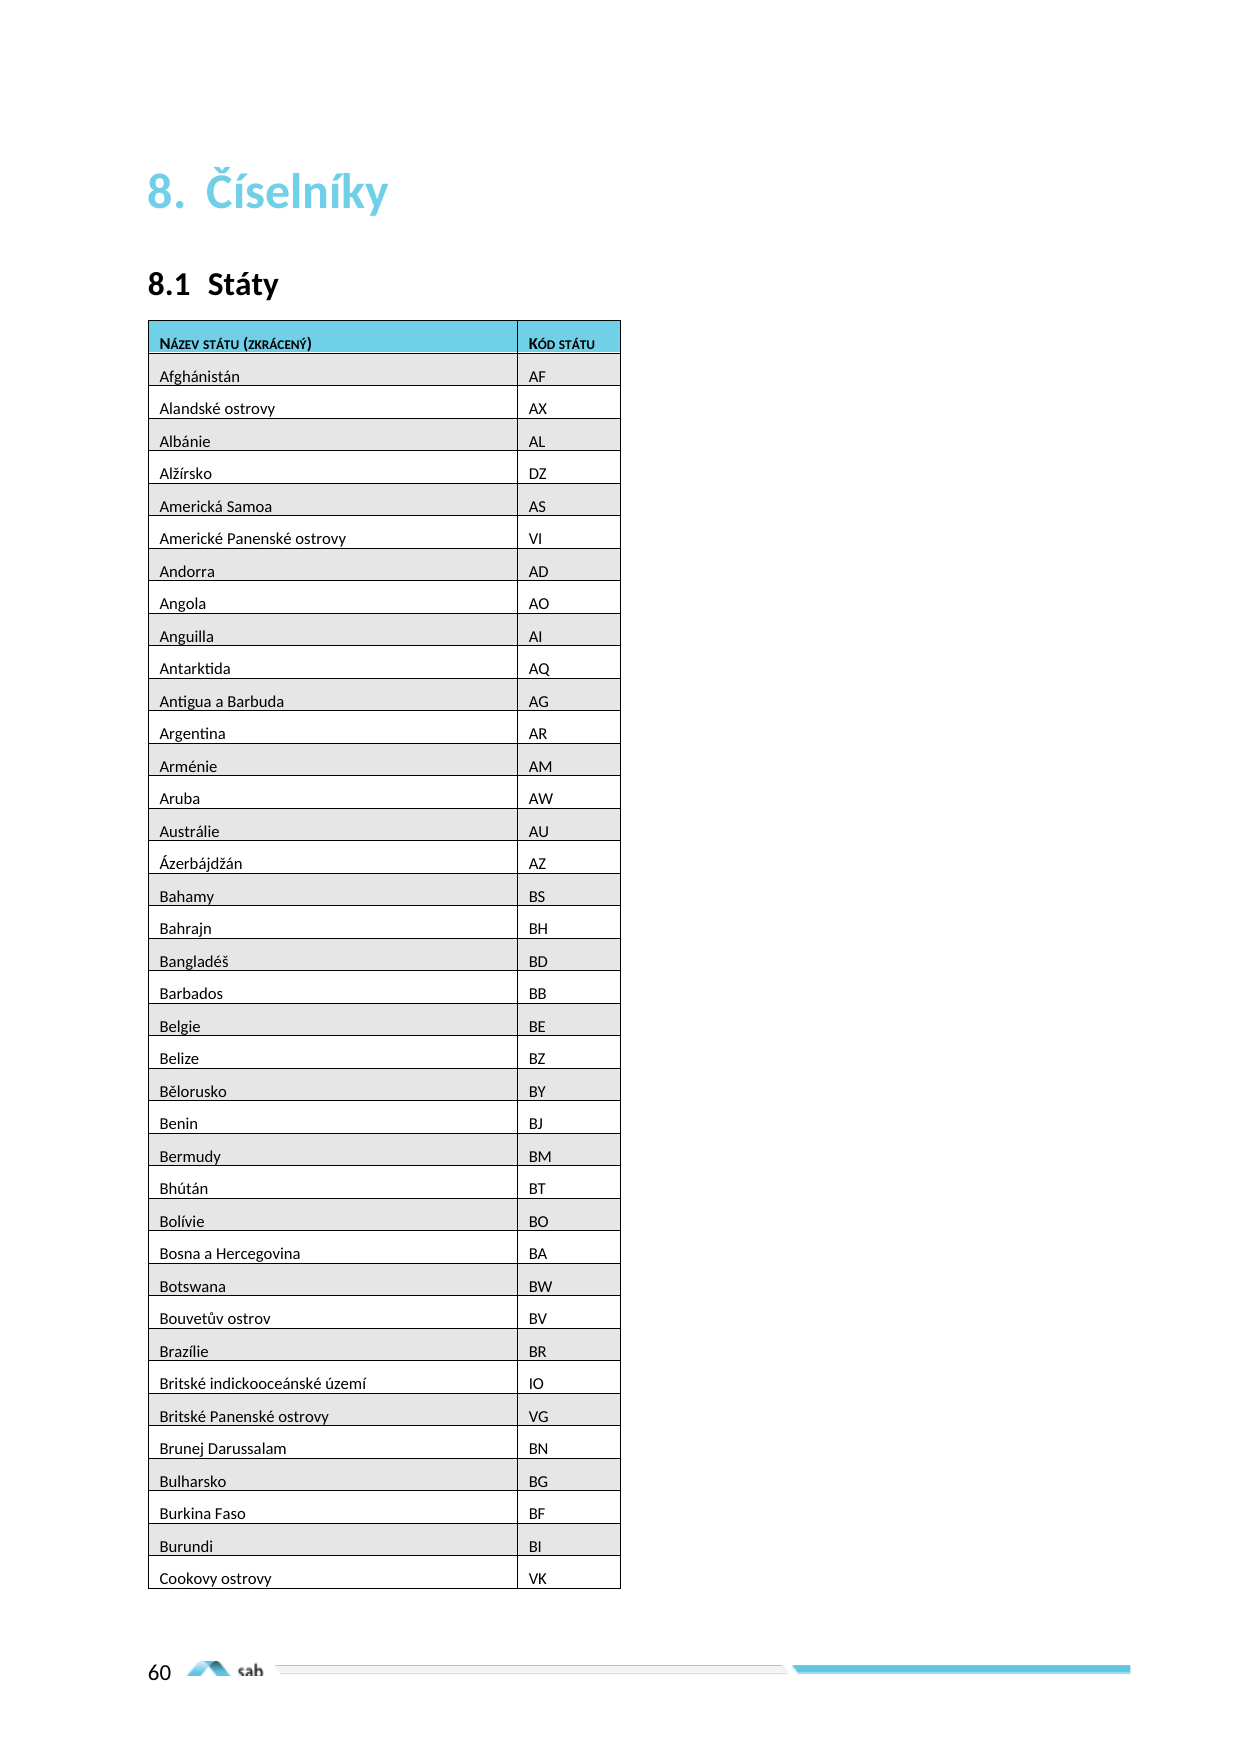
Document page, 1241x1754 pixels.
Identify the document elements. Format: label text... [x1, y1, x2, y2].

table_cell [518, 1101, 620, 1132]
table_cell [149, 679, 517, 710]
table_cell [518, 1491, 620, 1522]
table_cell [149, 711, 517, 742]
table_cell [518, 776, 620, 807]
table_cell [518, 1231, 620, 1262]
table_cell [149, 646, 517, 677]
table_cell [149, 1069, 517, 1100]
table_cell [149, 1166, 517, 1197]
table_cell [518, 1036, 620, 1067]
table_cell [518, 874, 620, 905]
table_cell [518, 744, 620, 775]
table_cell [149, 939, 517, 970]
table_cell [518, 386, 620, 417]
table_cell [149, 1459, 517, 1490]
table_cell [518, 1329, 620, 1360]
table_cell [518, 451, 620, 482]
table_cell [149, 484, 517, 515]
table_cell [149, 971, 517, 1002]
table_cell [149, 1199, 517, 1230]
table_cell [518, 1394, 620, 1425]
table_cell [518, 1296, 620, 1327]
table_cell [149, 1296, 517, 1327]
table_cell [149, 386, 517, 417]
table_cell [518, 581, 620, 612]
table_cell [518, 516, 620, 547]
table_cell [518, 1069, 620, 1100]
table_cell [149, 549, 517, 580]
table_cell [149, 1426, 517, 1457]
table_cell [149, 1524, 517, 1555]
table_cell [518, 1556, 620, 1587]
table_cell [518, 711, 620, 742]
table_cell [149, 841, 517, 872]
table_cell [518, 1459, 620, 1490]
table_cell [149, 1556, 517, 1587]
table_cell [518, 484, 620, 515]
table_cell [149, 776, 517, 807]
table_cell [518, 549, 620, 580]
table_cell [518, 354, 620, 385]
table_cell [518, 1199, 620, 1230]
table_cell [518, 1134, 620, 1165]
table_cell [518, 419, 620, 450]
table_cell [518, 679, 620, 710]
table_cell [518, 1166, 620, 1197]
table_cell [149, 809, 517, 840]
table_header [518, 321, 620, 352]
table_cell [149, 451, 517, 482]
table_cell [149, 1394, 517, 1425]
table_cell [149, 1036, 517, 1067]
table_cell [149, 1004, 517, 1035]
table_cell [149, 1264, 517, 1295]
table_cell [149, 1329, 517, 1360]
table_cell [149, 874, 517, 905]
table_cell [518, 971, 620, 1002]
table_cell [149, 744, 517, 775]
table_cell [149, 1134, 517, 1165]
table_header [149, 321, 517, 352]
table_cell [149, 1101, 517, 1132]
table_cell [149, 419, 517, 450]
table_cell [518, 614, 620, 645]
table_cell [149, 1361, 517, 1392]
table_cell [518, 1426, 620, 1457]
subtitle Číselníky [148, 160, 1093, 221]
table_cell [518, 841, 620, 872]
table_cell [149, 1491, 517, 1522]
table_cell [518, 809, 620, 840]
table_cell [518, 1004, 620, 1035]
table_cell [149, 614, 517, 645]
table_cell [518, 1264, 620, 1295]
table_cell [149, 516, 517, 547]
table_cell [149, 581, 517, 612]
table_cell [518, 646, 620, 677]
subtitle Státy [148, 263, 1093, 304]
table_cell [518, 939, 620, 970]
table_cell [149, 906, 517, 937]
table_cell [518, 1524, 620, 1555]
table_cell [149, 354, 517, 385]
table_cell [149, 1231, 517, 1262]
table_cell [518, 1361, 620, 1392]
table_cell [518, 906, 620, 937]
